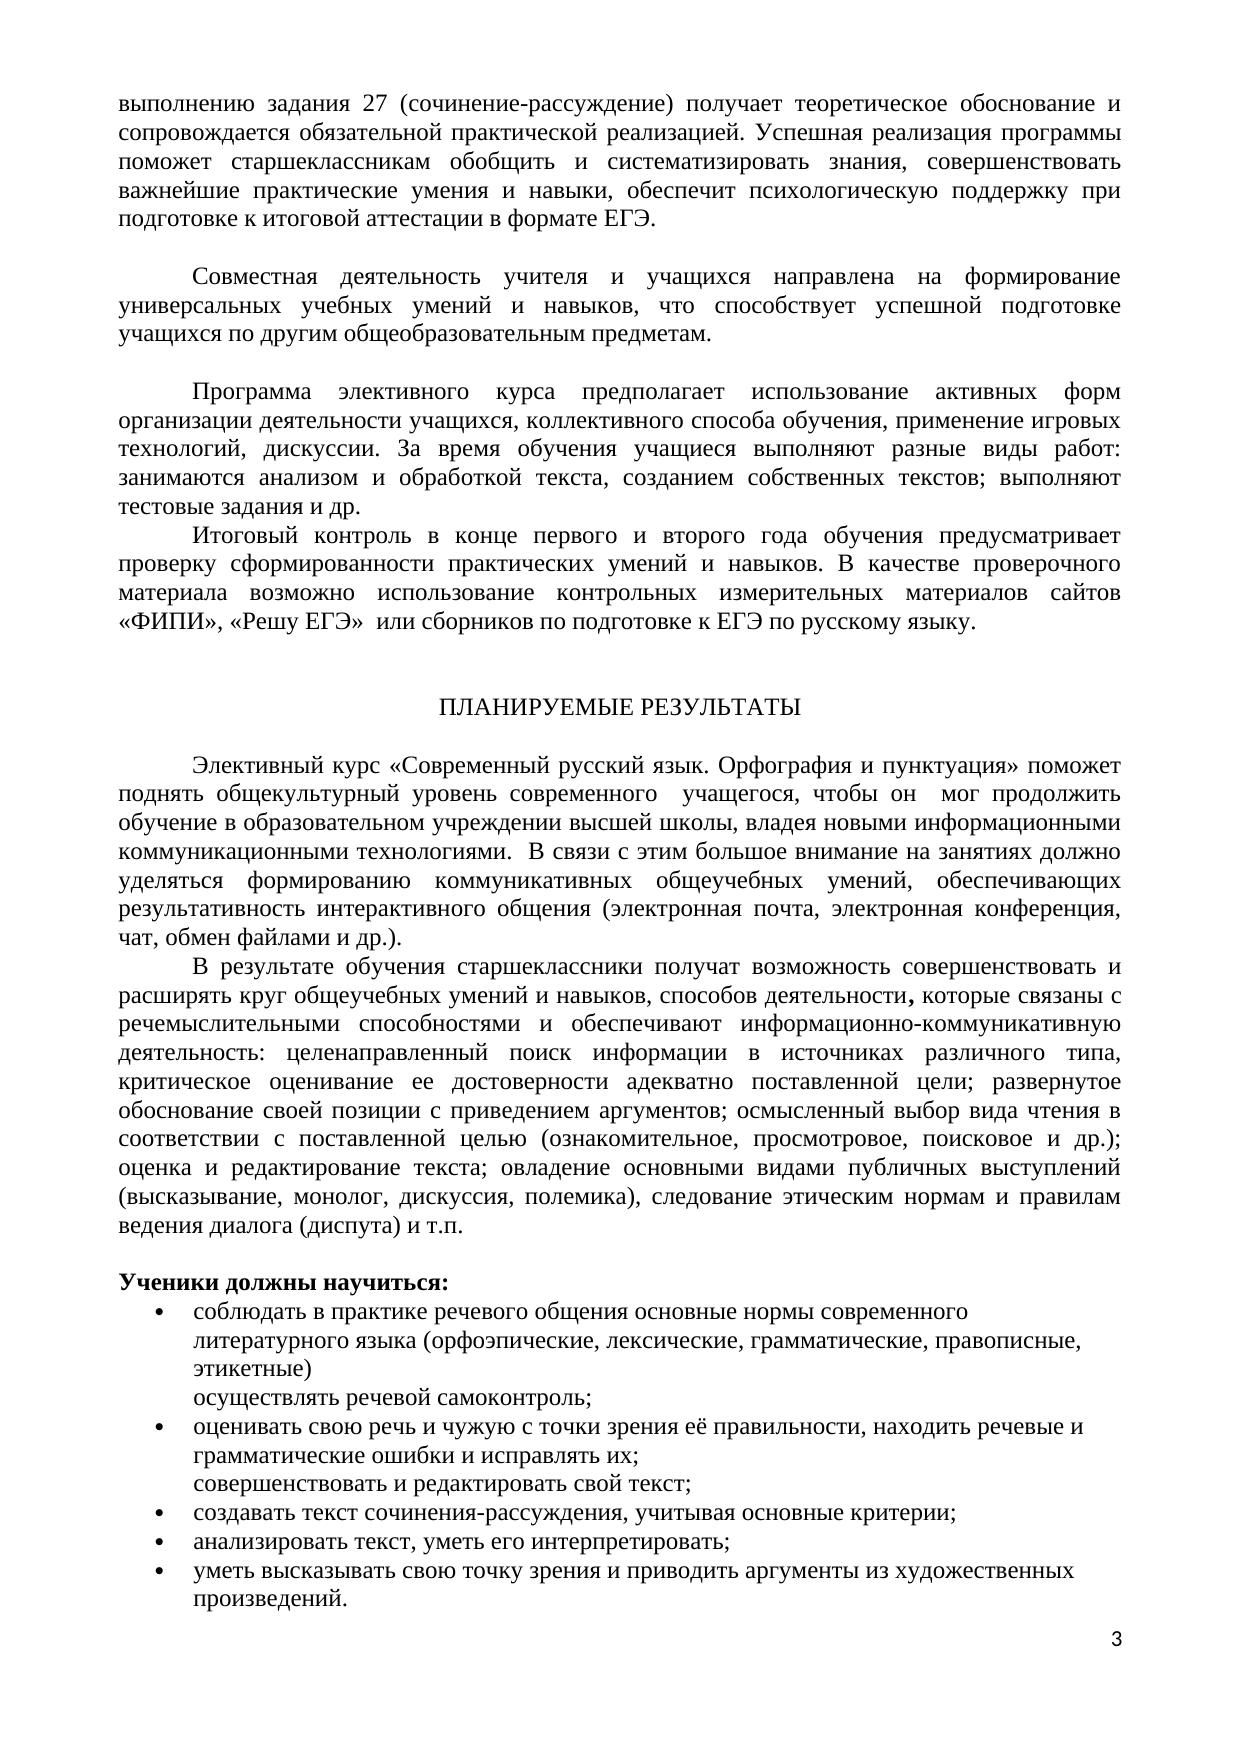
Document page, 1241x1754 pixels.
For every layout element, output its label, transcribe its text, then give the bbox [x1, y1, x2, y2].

text Ученики должны научиться: [118, 1267, 1122, 1296]
list анализировать текст, уметь его интерпретировать; [156, 1526, 1122, 1555]
text Элективный курс «Современный русский язык. Орфография и пунктуация» поможет поднять общекультурный уровень современного учащегося, чтобы он мог продолжить обучение в образовательном учреждении высшей школы, владея новыми информационными коммуникационными технологиями. В связи с этим большое внимание на занятиях должно уделяться формированию коммуникативных общеучебных умений, обеспечивающих результативность интерактивного общения (электронная почта, электронная конференция, чат, обмен файлами и др.). [118, 750, 1122, 951]
list соблюдать в практике речевого общения основные нормы современного литературного языка (орфоэпические, лексические, грамматические, правописные, этикетные) осуществлять речевой самоконтроль; [156, 1296, 1122, 1411]
list создавать текст сочинения-рассуждения, учитывая основные критерии; [156, 1497, 1122, 1526]
list уметь высказывать свою точку зрения и приводить аргументы из художественных произведений. [156, 1555, 1122, 1612]
text ПЛАНИРУЕМЫЕ РЕЗУЛЬТАТЫ [118, 692, 1122, 721]
text Совместная деятельность учителя и учащихся направлена на формирование универсальных учебных умений и навыков, что способствует успешной подготовке учащихся по другим общеобразовательным предметам. [118, 261, 1122, 347]
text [118, 88, 1122, 232]
text Программа элективного курса предполагает использование активных форм организации деятельности учащихся, коллективного способа обучения, применение игровых технологий, дискуссии. За время обучения учащиеся выполняют разные виды работ: занимаются анализом и обработкой текста, созданием собственных текстов; выполняют тестовые задания и др. [118, 376, 1122, 520]
text Итоговый контроль в конце первого и второго года обучения предусматривает проверку сформированности практических умений и навыков. В качестве проверочного материала возможно использование контрольных измерительных материалов сайтов «ФИПИ», «Решу ЕГЭ» или сборников по подготовке к ЕГЭ по русскому языку. [118, 520, 1122, 635]
list оценивать свою речь и чужую с точки зрения её правильности, находить речевые и грамматические ошибки и исправлять их; совершенствовать и редактировать свой текст; [156, 1411, 1122, 1497]
text В результате обучения старшеклассники получат возможность совершенствовать и расширять круг общеучебных умений и навыков, способов деятельности, которые связаны с речемыслительными способностями и обеспечивают информационно-коммуникативную деятельность: целенаправленный поиск информации в источниках различного типа, критическое оценивание ее достоверности адекватно поставленной цели; развернутое обоснование своей позиции с приведением аргументов; осмысленный выбор вида чтения в соответствии с поставленной целью (ознакомительное, просмотровое, поисковое и др.); оценка и редактирование текста; овладение основными видами публичных выступлений (высказывание, монолог, дискуссия, полемика), следование этическим нормам и правилам ведения диалога (диспута) и т.п. [118, 951, 1122, 1238]
